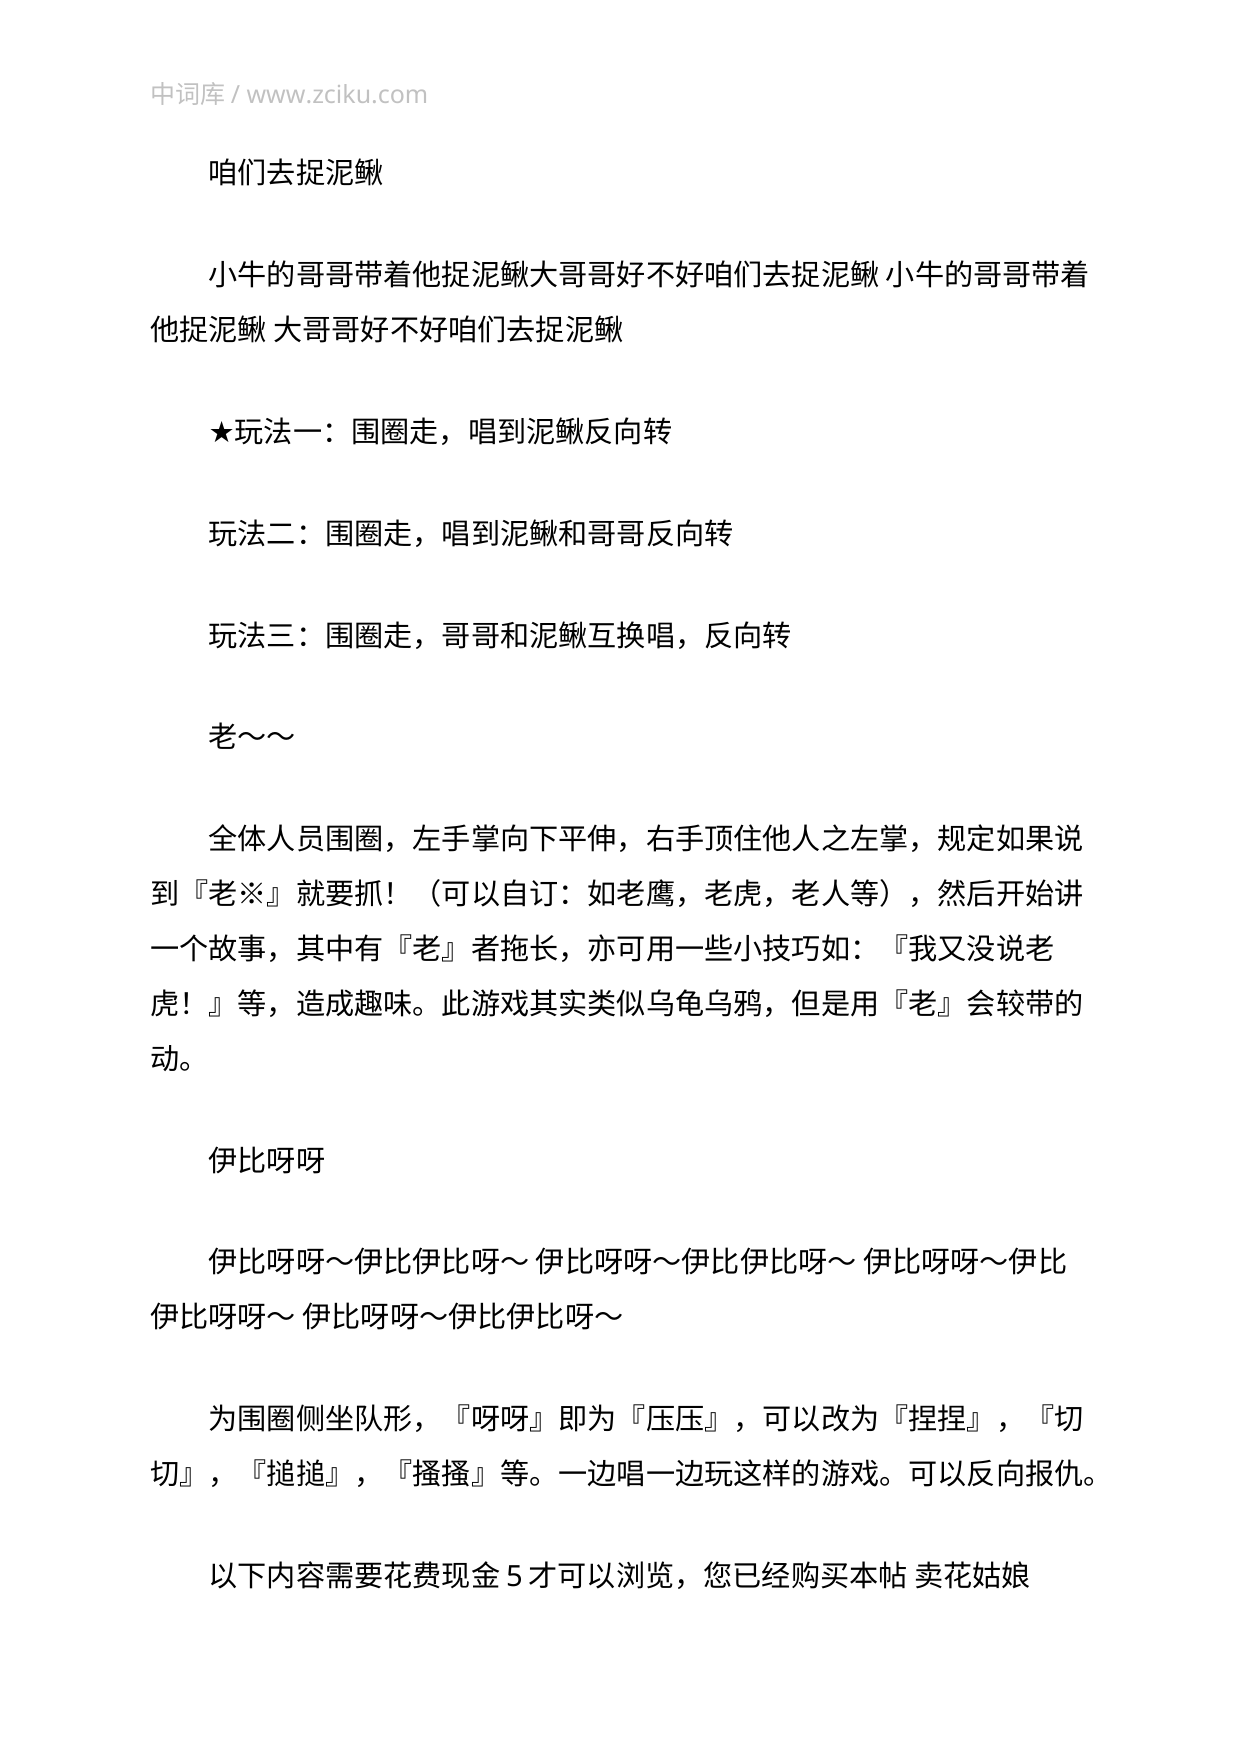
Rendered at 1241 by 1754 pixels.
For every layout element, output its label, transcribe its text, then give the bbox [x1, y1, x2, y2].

text 小牛的哥哥带着他捉泥鳅大哥哥好不好咱们去捉泥鳅 小牛的哥哥带着他捉泥鳅 大哥哥好不好咱们去捉泥鳅 [150, 252, 1090, 349]
text 为围圈侧坐队形，『呀呀』即为『压压』，可以改为『捏捏』，『切切』，『搥搥』，『搔搔』等。一边唱一边玩这样的游戏。可以反向报仇。 [150, 1396, 1090, 1493]
text 老～～ [150, 714, 1090, 756]
text 咱们去捉泥鳅 [150, 150, 1090, 192]
text 玩法二：围圈走，唱到泥鳅和哥哥反向转 [150, 510, 1090, 553]
text 全体人员围圈，左手掌向下平伸，右手顶住他人之左掌，规定如果说到『老※』就要抓！（可以自订：如老鹰，老虎，老人等），然后开始讲一个故事，其中有『老』者拖长，亦可用一些小技巧如：『我又没说老虎！』等，造成趣味。此游戏其实类似乌龟乌鸦，但是用『老』会较带的动。 [150, 816, 1090, 1078]
text 伊比呀呀 [150, 1137, 1090, 1179]
text ★玩法一：围圈走，唱到泥鳅反向转 [150, 408, 1090, 451]
text 玩法三：围圈走，哥哥和泥鳅互换唱，反向转 [150, 612, 1090, 654]
text 伊比呀呀～伊比伊比呀～ 伊比呀呀～伊比伊比呀～ 伊比呀呀～伊比伊比呀呀～ 伊比呀呀～伊比伊比呀～ [150, 1239, 1090, 1336]
text 以下内容需要花费现金5才可以浏览，您已经购买本帖 卖花姑娘 [150, 1552, 1090, 1594]
